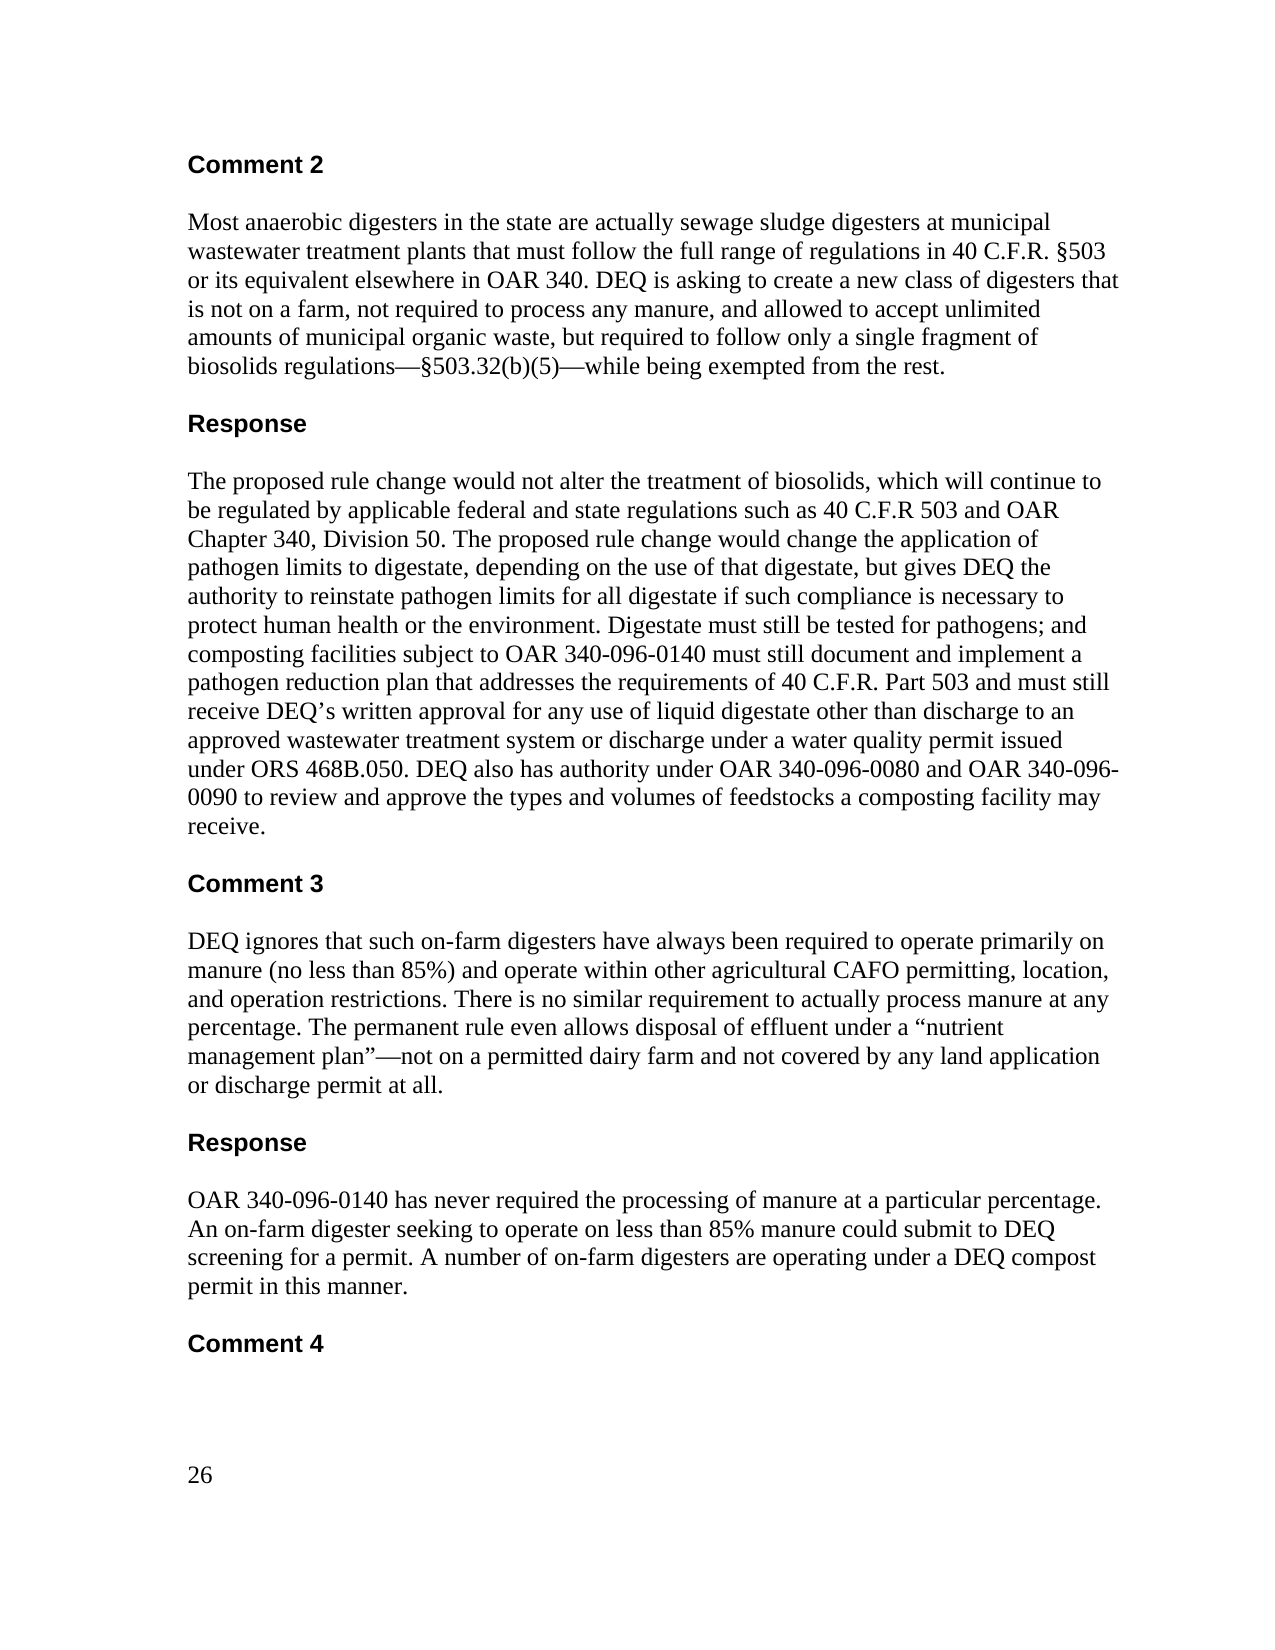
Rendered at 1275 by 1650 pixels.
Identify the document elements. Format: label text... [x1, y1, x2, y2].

subtitle Comment 2 [187, 150, 1125, 179]
subtitle Comment 3 [187, 869, 1125, 897]
text The proposed rule change would not alter the treatment of biosolids, which will continue to be regulated by applicable federal and state regulations such as 40 C.F.R 503 and OAR Chapter 340, Division 50. The proposed rule change would change the application of pathogen limits to digestate, depending on the use of that digestate, but gives DEQ the authority to reinstate pathogen limits for all digestate if such compliance is necessary to protect human health or the environment. Digestate must still be tested for pathogens; and composting facilities subject to OAR 340-096-0140 must still document and implement a pathogen reduction plan that addresses the requirements of 40 C.F.R. Part 503 and must still receive DEQ’s written approval for any use of liquid digestate other than discharge to an approved wastewater treatment system or discharge under a water quality permit issued under ORS 468B.050. DEQ also has authority under OAR 340-096-0080 and OAR 340-096-0090 to review and approve the types and volumes of feedstocks a composting facility may receive. [187, 466, 1125, 840]
subtitle Response [187, 409, 1125, 437]
text OAR 340-096-0140 has never required the processing of manure at a particular percentage. An on-farm digester seeking to operate on less than 85% manure could submit to DEQ screening for a permit. A number of on-farm digesters are operating under a DEQ compost permit in this manner. [187, 1185, 1125, 1300]
text Most anaerobic digesters in the state are actually sewage sludge digesters at municipal wastewater treatment plants that must follow the full range of regulations in 40 C.F.R. §503 or its equivalent elsewhere in OAR 340. DEQ is asking to create a new class of digesters that is not on a farm, not required to process any manure, and allowed to accept unlimited amounts of municipal organic waste, but required to follow only a single fragment of biosolids regulations—§503.32(b)(5)—while being exempted from the rest. [187, 207, 1125, 380]
subtitle Comment 4 [187, 1329, 1125, 1357]
subtitle Response [187, 1127, 1125, 1156]
text DEQ ignores that such on‐farm digesters have always been required to operate primarily on manure (no less than 85%) and operate within other agricultural CAFO permitting, location, and operation restrictions. There is no similar requirement to actually process manure at any percentage. The permanent rule even allows disposal of effluent under a “nutrient management plan”—not on a permitted dairy farm and not covered by any land application or discharge permit at all. [187, 926, 1125, 1099]
